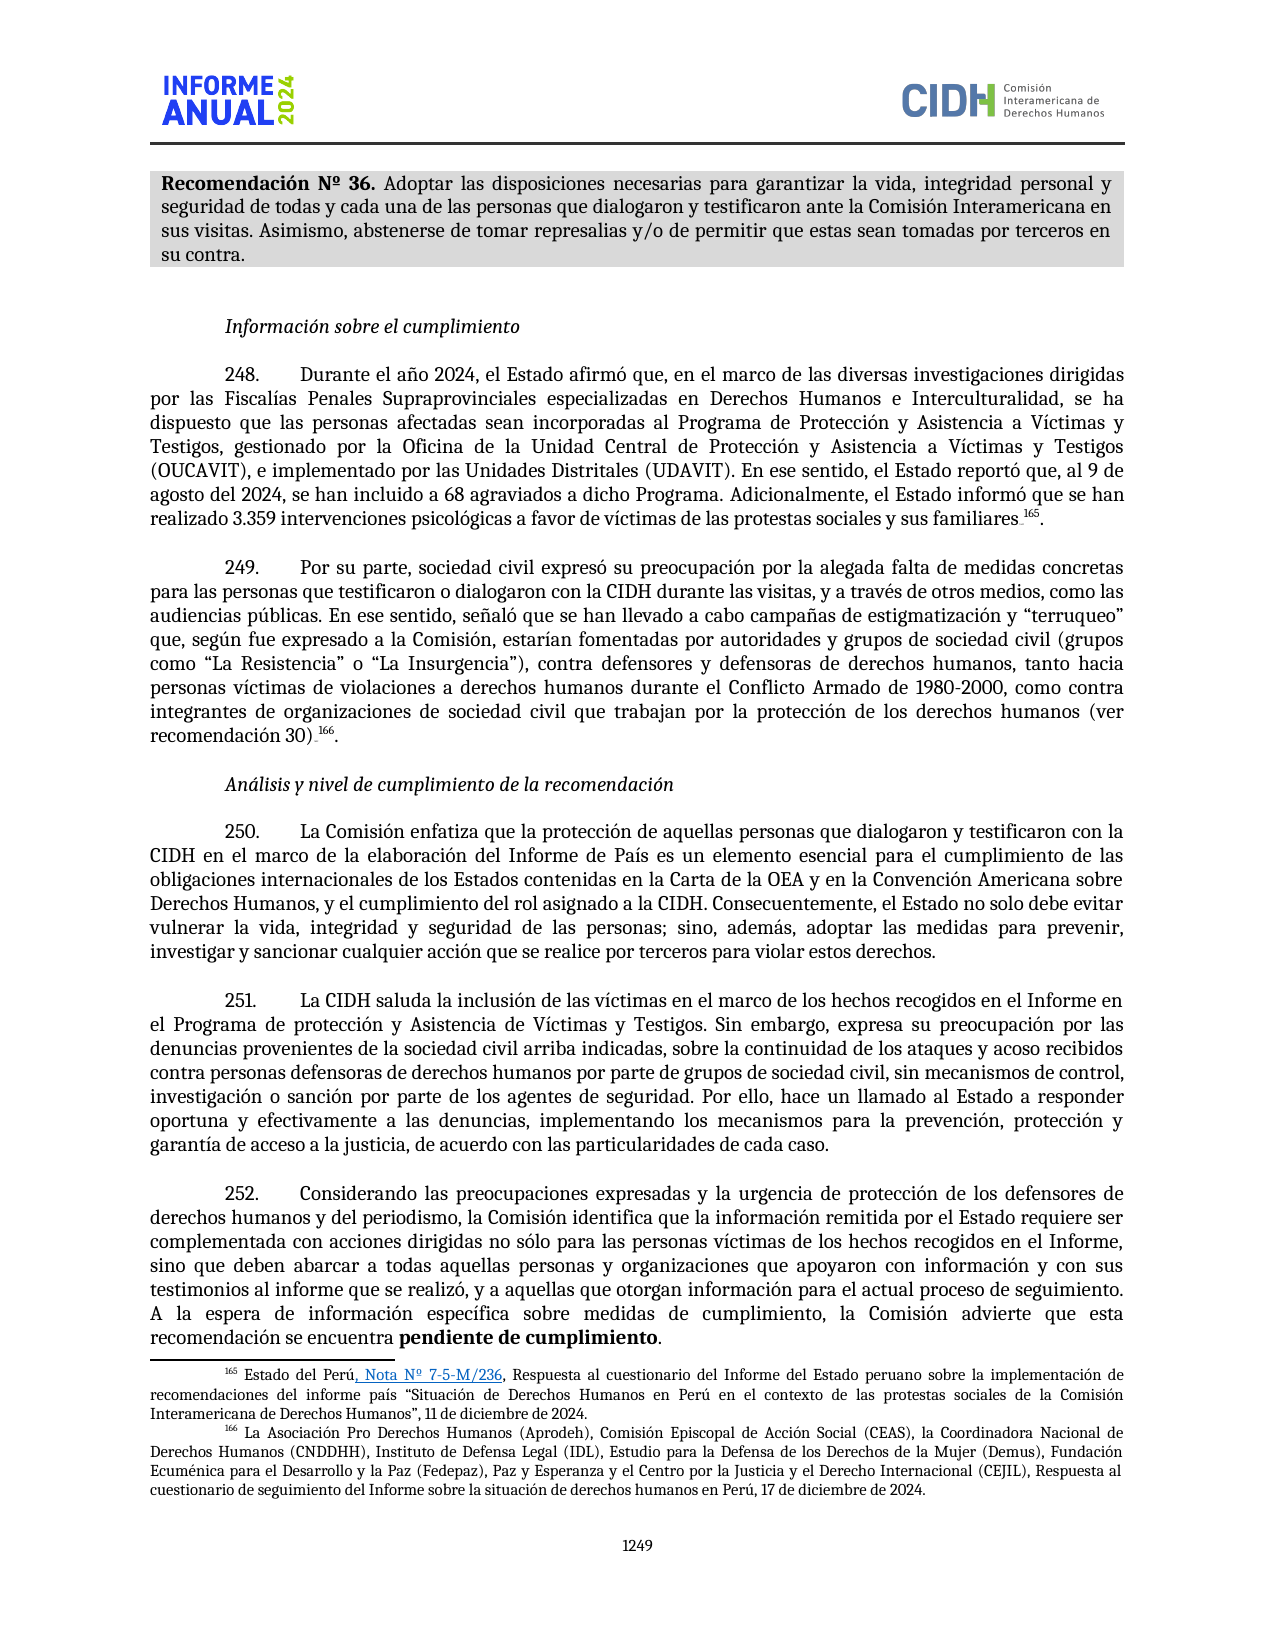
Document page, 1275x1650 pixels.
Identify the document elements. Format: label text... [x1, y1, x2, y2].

text La CIDH saluda la inclusión de las víctimas en el marco de los hechos recogidos en el Informe en el Programa de protección y Asistencia de Víctimas y Testigos. Sin embargo, expresa su preocupación por las denuncias provenientes de la sociedad civil arriba indicadas, sobre la continuidad de los ataques y acoso recibidos contra personas defensoras de derechos humanos por parte de grupos de sociedad civil, sin mecanismos de control, investigación o sanción por parte de los agentes de seguridad. Por ello, hace un llamado al Estado a responder oportuna y efectivamente a las denuncias, implementando los mecanismos para la prevención, protección y garantía de acceso a la justicia, de acuerdo con las particularidades de cada caso. [150, 989, 1125, 1157]
picture [161, 75, 296, 127]
text Durante el año 2024, el Estado afirmó que, en el marco de las diversas investigaciones dirigidas por las Fiscalías Penales Supraprovinciales especializadas en Derechos Humanos e Interculturalidad, se ha dispuesto que las personas afectadas sean incorporadas al Programa de Protección y Asistencia a Víctimas y Testigos, gestionado por la Oficina de la Unidad Central de Protección y Asistencia a Víctimas y Testigos (OUCAVIT), e implementado por las Unidades Distritales (UDAVIT). En ese sentido, el Estado reportó que, al 9 de agosto del 2024, se han incluido a 68 agraviados a dicho Programa. Adicionalmente, el Estado informó que se han realizado 3.359 intervenciones psicológicas a favor de víctimas de las protestas sociales y sus familiares164F. [150, 363, 1125, 531]
text Información sobre el cumplimiento [150, 315, 1125, 339]
picture [893, 75, 1114, 127]
table_header Recomendación Nº 36. Adoptar las disposiciones necesarias para garantizar la vida, integridad personal y seguridad de todas y cada una de las personas que dialogaron y testificaron ante la Comisión Interamericana en sus visitas. Asimismo, abstenerse de tomar represalias y/o de permitir que estas sean tomadas por terceros en su contra. [150, 171, 1124, 267]
text Considerando las preocupaciones expresadas y la urgencia de protección de los defensores de derechos humanos y del periodismo, la Comisión identifica que la información remitida por el Estado requiere ser complementada con acciones dirigidas no sólo para las personas víctimas de los hechos recogidos en el Informe, sino que deben abarcar a todas aquellas personas y organizaciones que apoyaron con información y con sus testimonios al informe que se realizó, y a aquellas que otorgan información para el actual proceso de seguimiento. A la espera de información específica sobre medidas de cumplimiento, la Comisión advierte que esta recomendación se encuentra pendiente de cumplimiento. [150, 1182, 1125, 1349]
text La Comisión enfatiza que la protección de aquellas personas que dialogaron y testificaron con la CIDH en el marco de la elaboración del Informe de País es un elemento esencial para el cumplimiento de las obligaciones internacionales de los Estados contenidas en la Carta de la OEA y en la Convención Americana sobre Derechos Humanos, y el cumplimiento del rol asignado a la CIDH. Consecuentemente, el Estado no solo debe evitar vulnerar la vida, integridad y seguridad de las personas; sino, además, adoptar las medidas para prevenir, investigar y sancionar cualquier acción que se realice por terceros para violar estos derechos. [150, 820, 1125, 964]
text Análisis y nivel de cumplimiento de la recomendación [150, 772, 1125, 796]
text Por su parte, sociedad civil expresó su preocupación por la alegada falta de medidas concretas para las personas que testificaron o dialogaron con la CIDH durante las visitas, y a través de otros medios, como las audiencias públicas. En ese sentido, señaló que se han llevado a cabo campañas de estigmatización y “terruqueo” que, según fue expresado a la Comisión, estarían fomentadas por autoridades y grupos de sociedad civil (grupos como “La Resistencia” o “La Insurgencia”), contra defensores y defensoras de derechos humanos, tanto hacia personas víctimas de violaciones a derechos humanos durante el Conflicto Armado de 1980-2000, como contra integrantes de organizaciones de sociedad civil que trabajan por la protección de los derechos humanos (ver recomendación 30)165F. [150, 556, 1125, 747]
